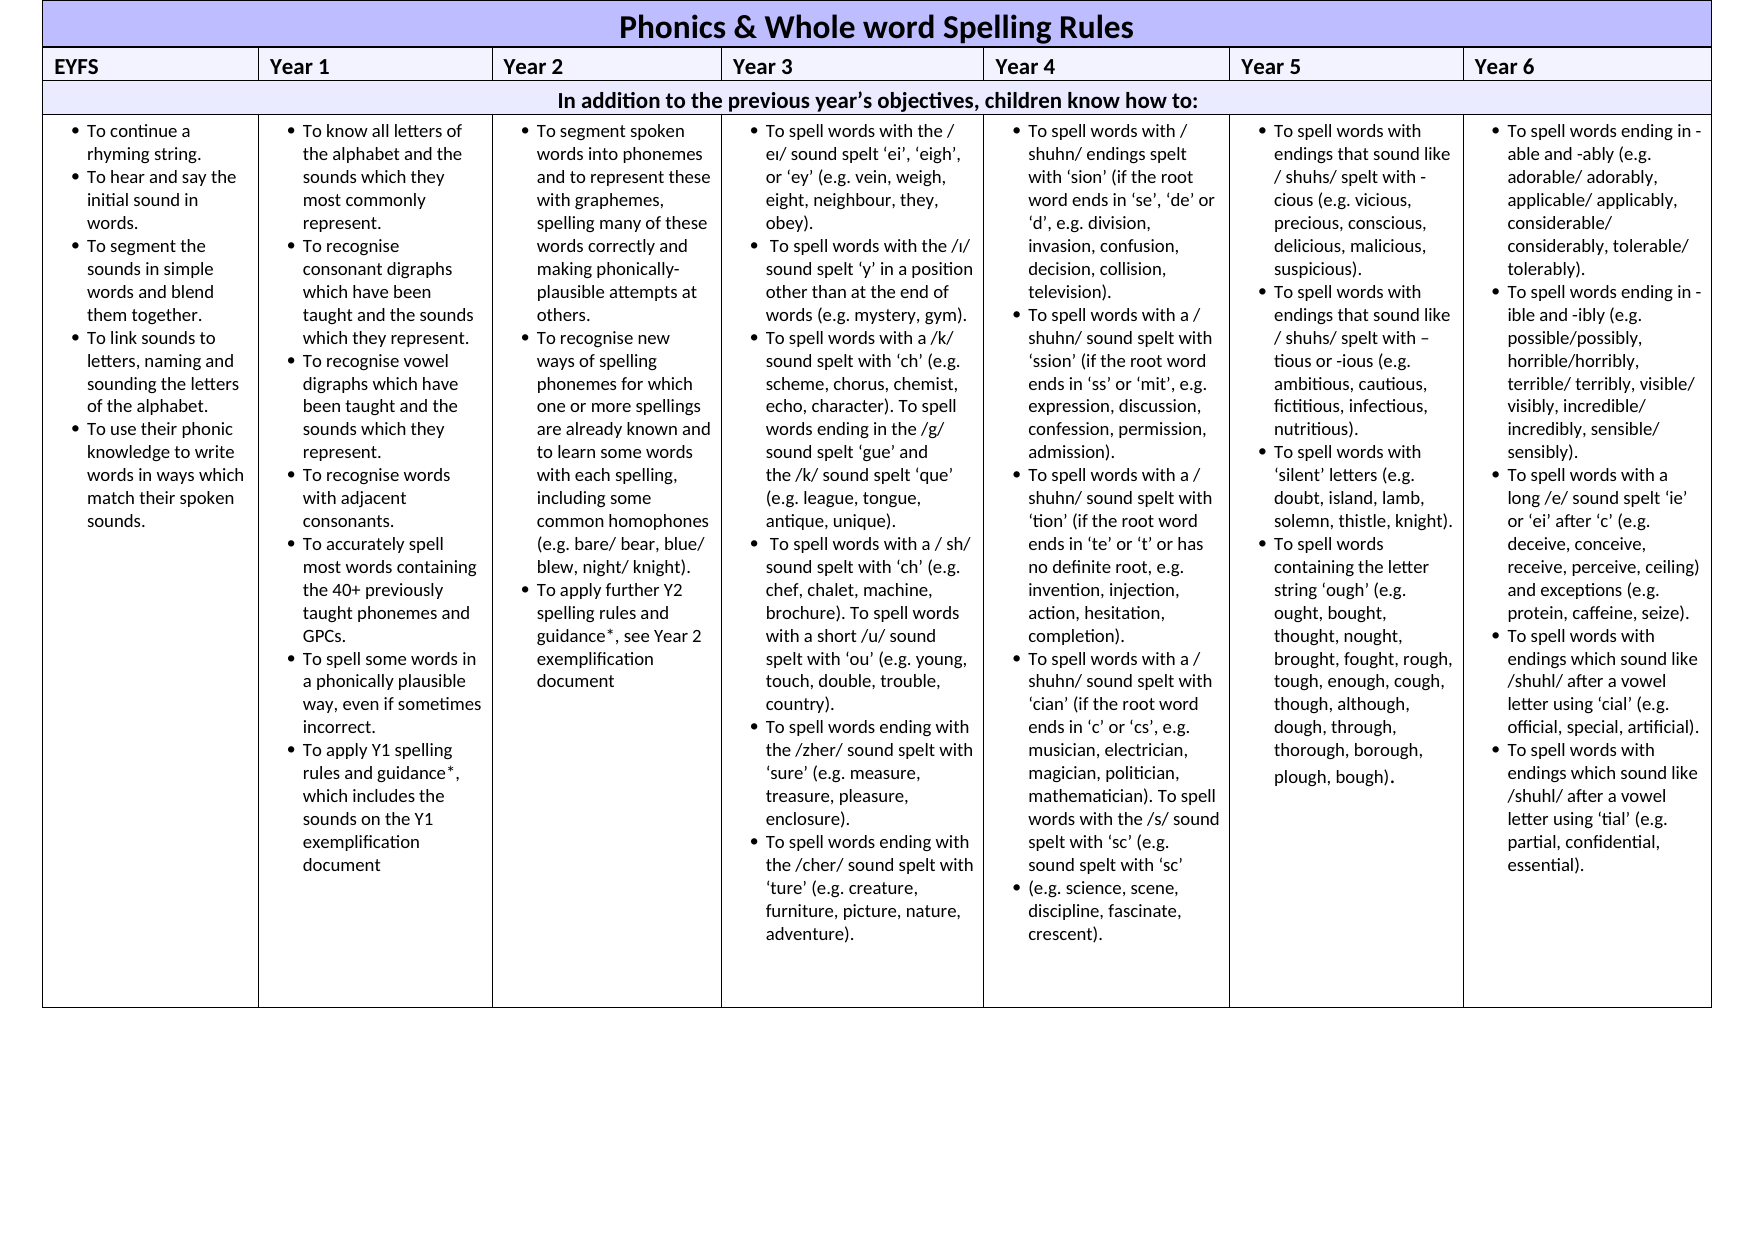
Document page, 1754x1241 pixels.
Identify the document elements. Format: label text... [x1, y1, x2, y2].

table_cell To spell words ending in -able and -ably (e.g. adorable/ adorably, applicable/ applicably, considerable/ considerably, tolerable/ tolerably). To spell words ending in -ible and -ibly (e.g. possible/possibly, horrible/horribly, terrible/ terribly, visible/ visibly, incredible/ incredibly, sensible/ sensibly). To spell words with a long /e/ sound spelt ‘ie’ or ‘ei’ after ‘c’ (e.g. deceive, conceive, receive, perceive, ceiling) and exceptions (e.g. protein, caffeine, seize). To spell words with endings which sound like /shuhl/ after a vowel letter using ‘cial’ (e.g. official, special, artificial). To spell words with endings which sound like /shuhl/ after a vowel letter using ‘tial’ (e.g. partial, confidential, essential). [1464, 115, 1711, 1007]
table_cell To segment spoken words into phonemes and to represent these with graphemes, spelling many of these words correctly and making phonically-plausible attempts at others. To recognise new ways of spelling phonemes for which one or more spellings are already known and to learn some words with each spelling, including some common homophones (e.g. bare/ bear, blue/ blew, night/ knight). To apply further Y2 spelling rules and guidance*, see Year 2 exemplification document [493, 115, 721, 1007]
table_cell To spell words with the / eɪ/ sound spelt ‘ei’, ‘eigh’, or ‘ey’ (e.g. vein, weigh, eight, neighbour, they, obey). To spell words with the /ɪ/ sound spelt ‘y’ in a position other than at the end of words (e.g. mystery, gym). To spell words with a /k/ sound spelt with ‘ch’ (e.g. scheme, chorus, chemist, echo, character). To spell words ending in the /g/ sound spelt ‘gue’ and the /k/ sound spelt ‘que’ (e.g. league, tongue, antique, unique). To spell words with a / sh/ sound spelt with ‘ch’ (e.g. chef, chalet, machine, brochure). To spell words with a short /u/ sound spelt with ‘ou’ (e.g. young, touch, double, trouble, country). To spell words ending with the /zher/ sound spelt with ‘sure’ (e.g. measure, treasure, pleasure, enclosure). To spell words ending with the /cher/ sound spelt with ‘ture’ (e.g. creature, furniture, picture, nature, adventure). [722, 115, 983, 1007]
table_cell Year 6 [1464, 48, 1711, 80]
table_cell To spell words with endings that sound like / shuhs/ spelt with -cious (e.g. vicious, precious, conscious, delicious, malicious, suspicious). To spell words with endings that sound like / shuhs/ spelt with –tious or -ious (e.g. ambitious, cautious, fictitious, infectious, nutritious). To spell words with ‘silent’ letters (e.g. doubt, island, lamb, solemn, thistle, knight). To spell words containing the letter string ‘ough’ (e.g. ought, bought, thought, nought, brought, fought, rough, tough, enough, cough, though, although, dough, through, thorough, borough, plough, bough). [1230, 115, 1463, 1007]
table_cell Year 1 [259, 48, 492, 80]
table_cell In addition to the previous year’s objectives, children know how to: [43, 81, 1711, 114]
table_cell To continue a rhyming string. To hear and say the initial sound in words. To segment the sounds in simple words and blend them together. To link sounds to letters, naming and sounding the letters of the alphabet. To use their phonic knowledge to write words in ways which match their spoken sounds. [43, 115, 258, 1007]
table_cell Year 4 [984, 48, 1229, 80]
table_cell EYFS [43, 48, 258, 80]
table_cell To spell words with / shuhn/ endings spelt with ‘sion’ (if the root word ends in ‘se’, ‘de’ or ‘d’, e.g. division, invasion, confusion, decision, collision, television). To spell words with a / shuhn/ sound spelt with ‘ssion’ (if the root word ends in ‘ss’ or ‘mit’, e.g. expression, discussion, confession, permission, admission). To spell words with a / shuhn/ sound spelt with ‘tion’ (if the root word ends in ‘te’ or ‘t’ or has no definite root, e.g. invention, injection, action, hesitation, completion). To spell words with a / shuhn/ sound spelt with ‘cian’ (if the root word ends in ‘c’ or ‘cs’, e.g. musician, electrician, magician, politician, mathematician). To spell words with the /s/ sound spelt with ‘sc’ (e.g. sound spelt with ‘sc’ (e.g. science, scene, discipline, fascinate, crescent). [984, 115, 1229, 1007]
table_cell Year 5 [1230, 48, 1463, 80]
table_cell Year 3 [722, 48, 983, 80]
table_cell Year 2 [493, 48, 721, 80]
table_header Phonics & Whole word Spelling Rules [43, 1, 1711, 46]
table_cell To know all letters of the alphabet and the sounds which they most commonly represent. To recognise consonant digraphs which have been taught and the sounds which they represent. To recognise vowel digraphs which have been taught and the sounds which they represent. To recognise words with adjacent consonants. To accurately spell most words containing the 40+ previously taught phonemes and GPCs. To spell some words in a phonically plausible way, even if sometimes incorrect. To apply Y1 spelling rules and guidance*, which includes the sounds on the Y1 exemplification document [259, 115, 492, 1007]
